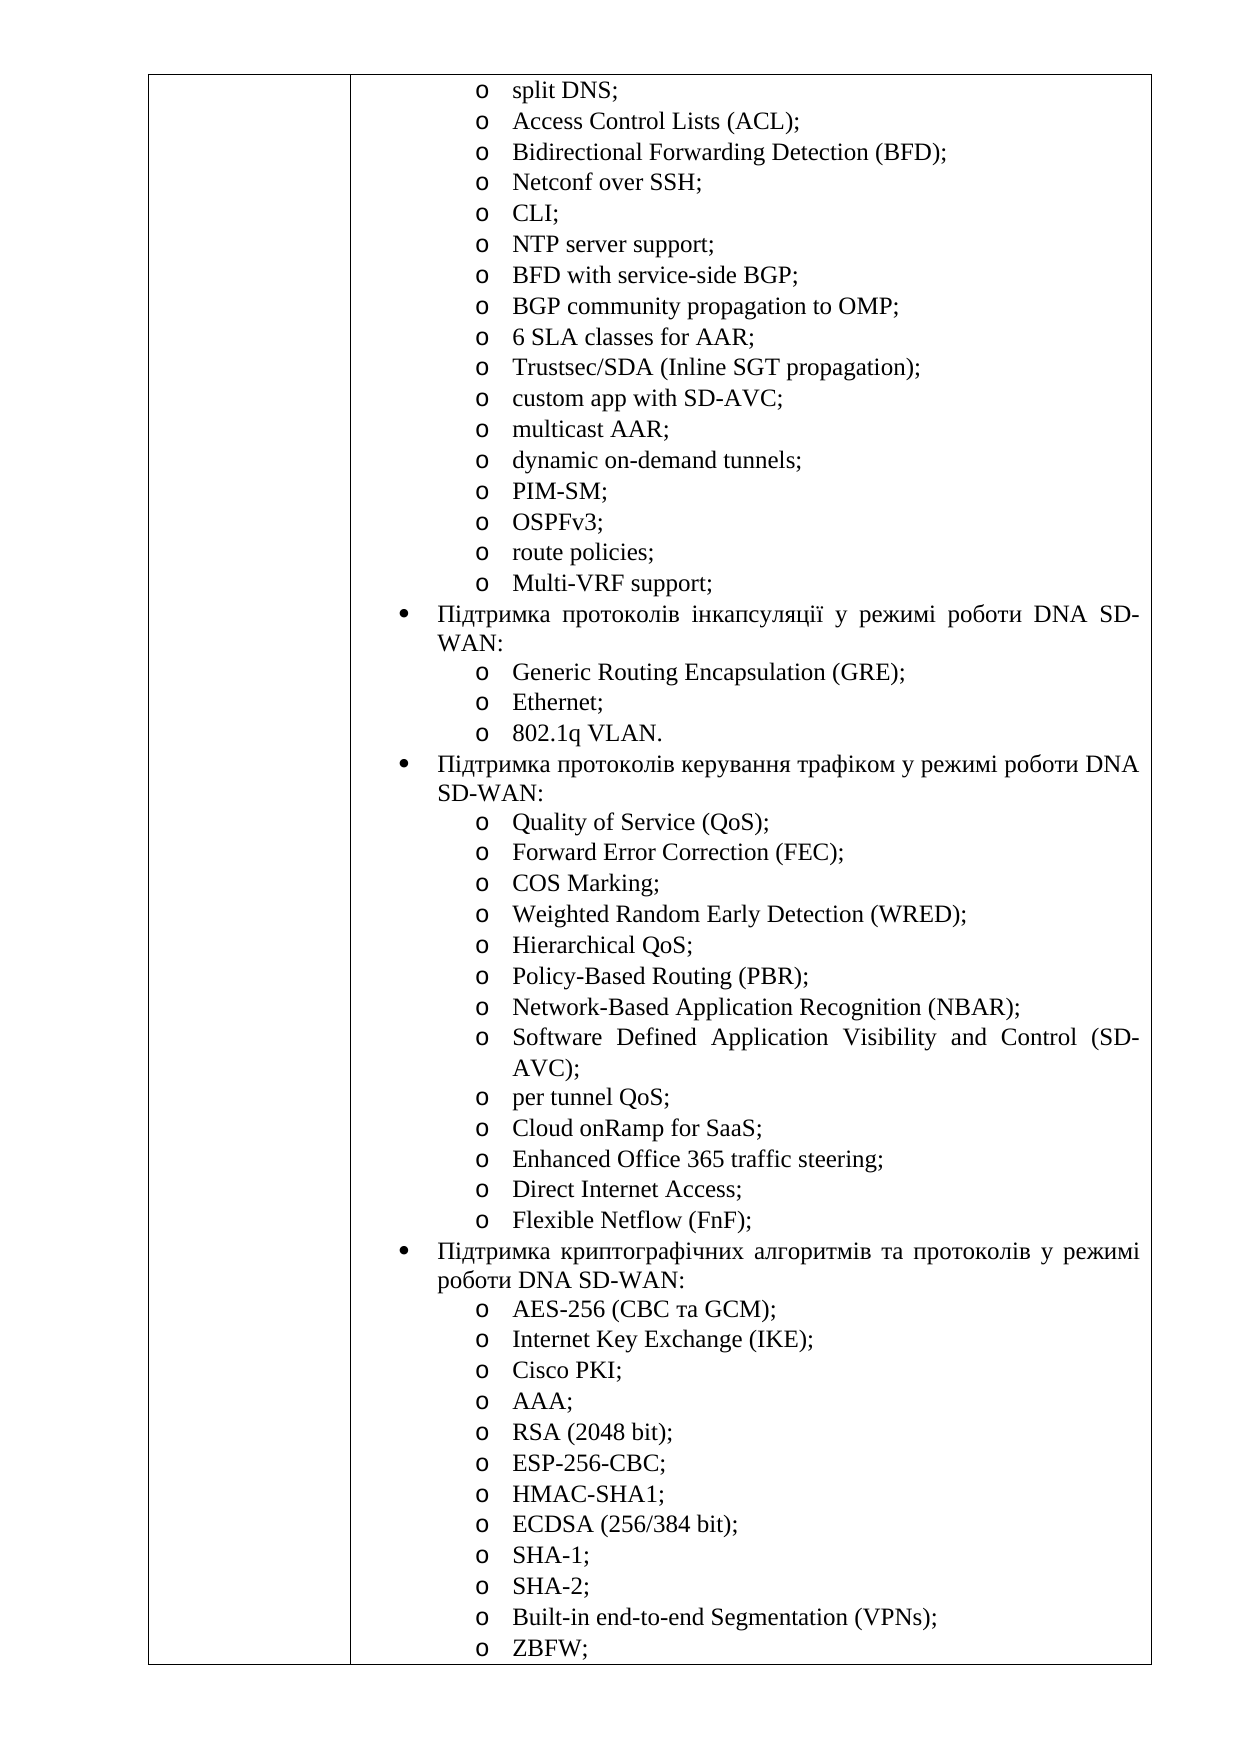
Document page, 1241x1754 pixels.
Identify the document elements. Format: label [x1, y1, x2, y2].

table_cell [351, 75, 1151, 1664]
table_cell [149, 75, 350, 1664]
